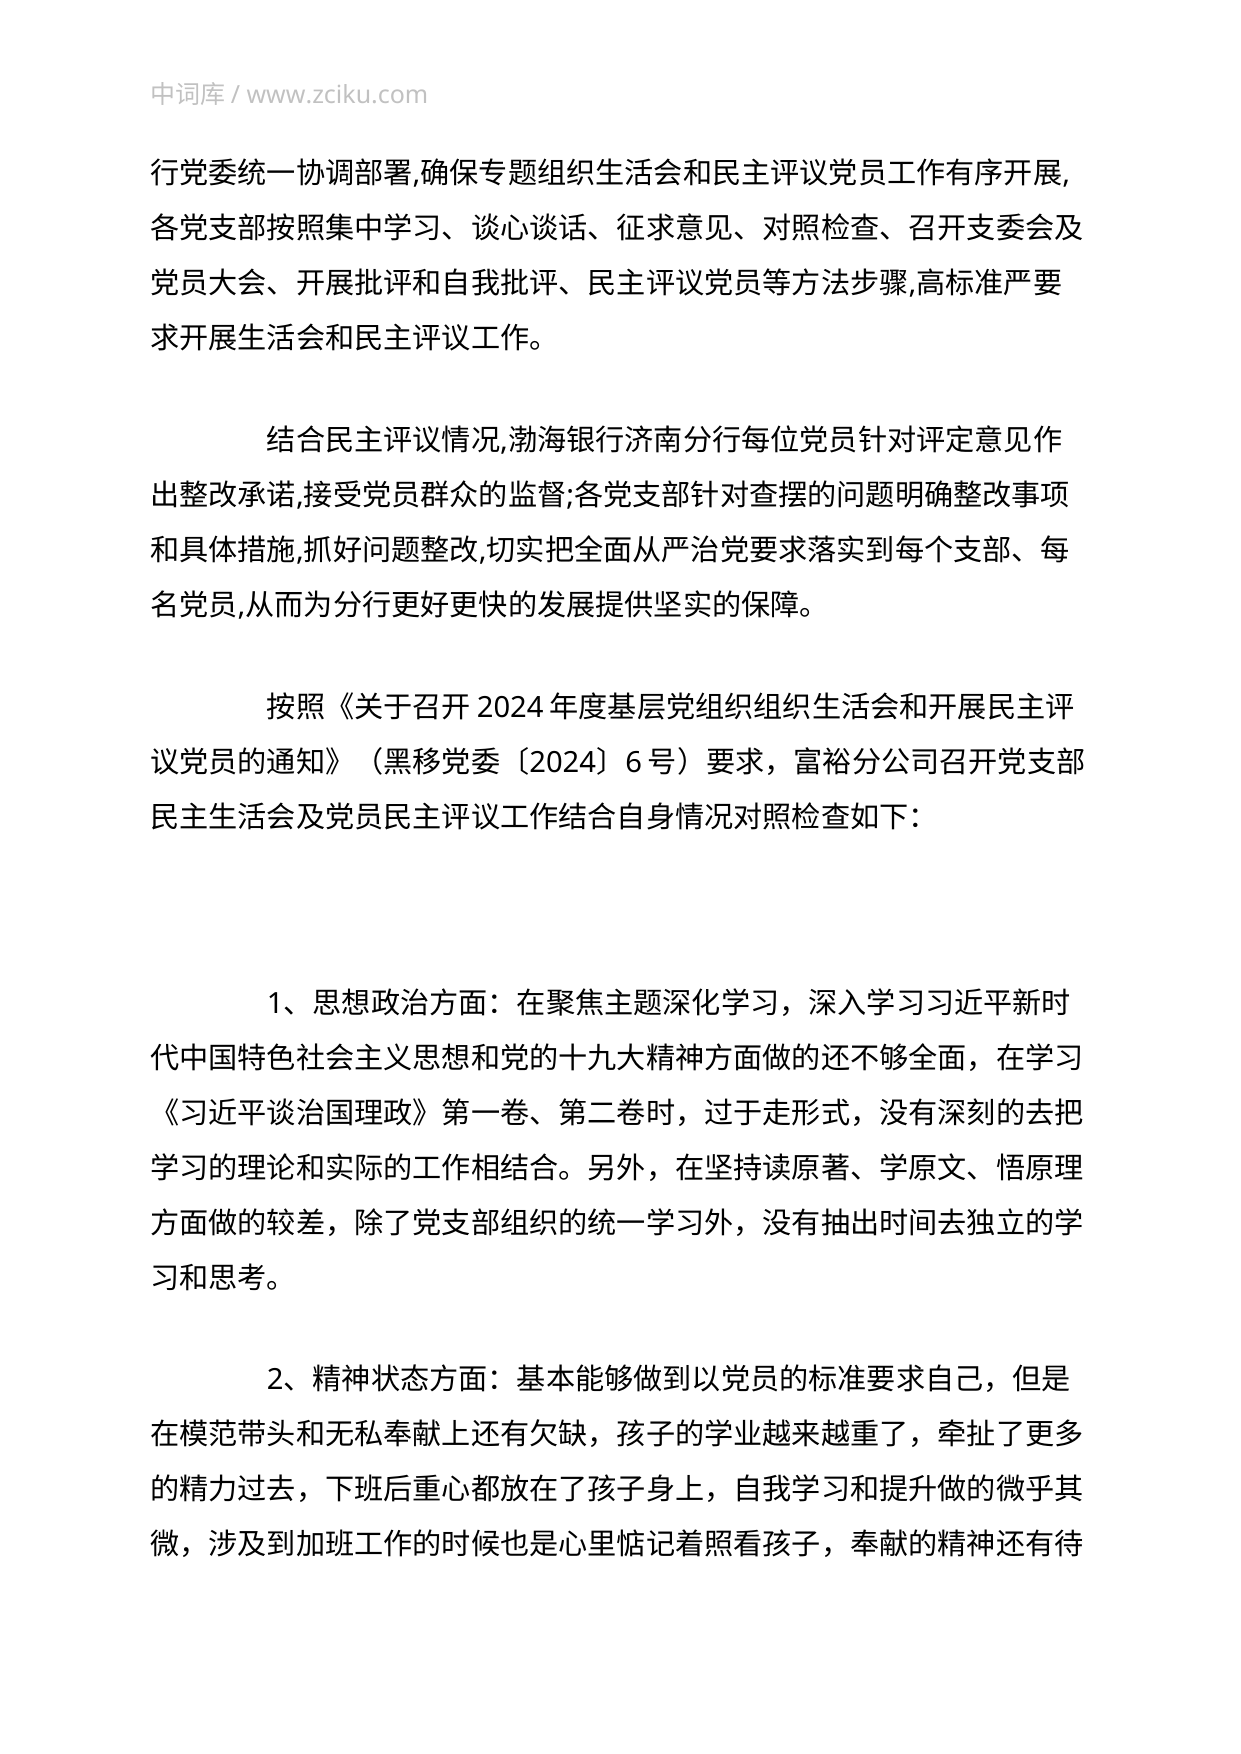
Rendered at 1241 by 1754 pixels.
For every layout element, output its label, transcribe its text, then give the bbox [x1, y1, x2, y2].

text 按照《关于召开2024年度基层党组织组织生活会和开展民主评议党员的通知》（黑移党委〔2024〕6号）要求，富裕分公司召开党支部民主生活会及党员民主评议工作结合自身情况对照检查如下： [150, 684, 1090, 836]
text 1、思想政治方面：在聚焦主题深化学习，深入学习习近平新时代中国特色社会主义思想和党的十九大精神方面做的还不够全面，在学习《习近平谈治国理政》第一卷、第二卷时，过于走形式，没有深刻的去把学习的理论和实际的工作相结合。另外，在坚持读原著、学原文、悟原理方面做的较差，除了党支部组织的统一学习外，没有抽出时间去独立的学习和思考。 [150, 979, 1090, 1296]
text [150, 1356, 1090, 1563]
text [150, 150, 1090, 357]
text 结合民主评议情况,渤海银行济南分行每位党员针对评定意见作出整改承诺,接受党员群众的监督;各党支部针对查摆的问题明确整改事项和具体措施,抓好问题整改,切实把全面从严治党要求落实到每个支部、每名党员,从而为分行更好更快的发展提供坚实的保障。 [150, 417, 1090, 624]
